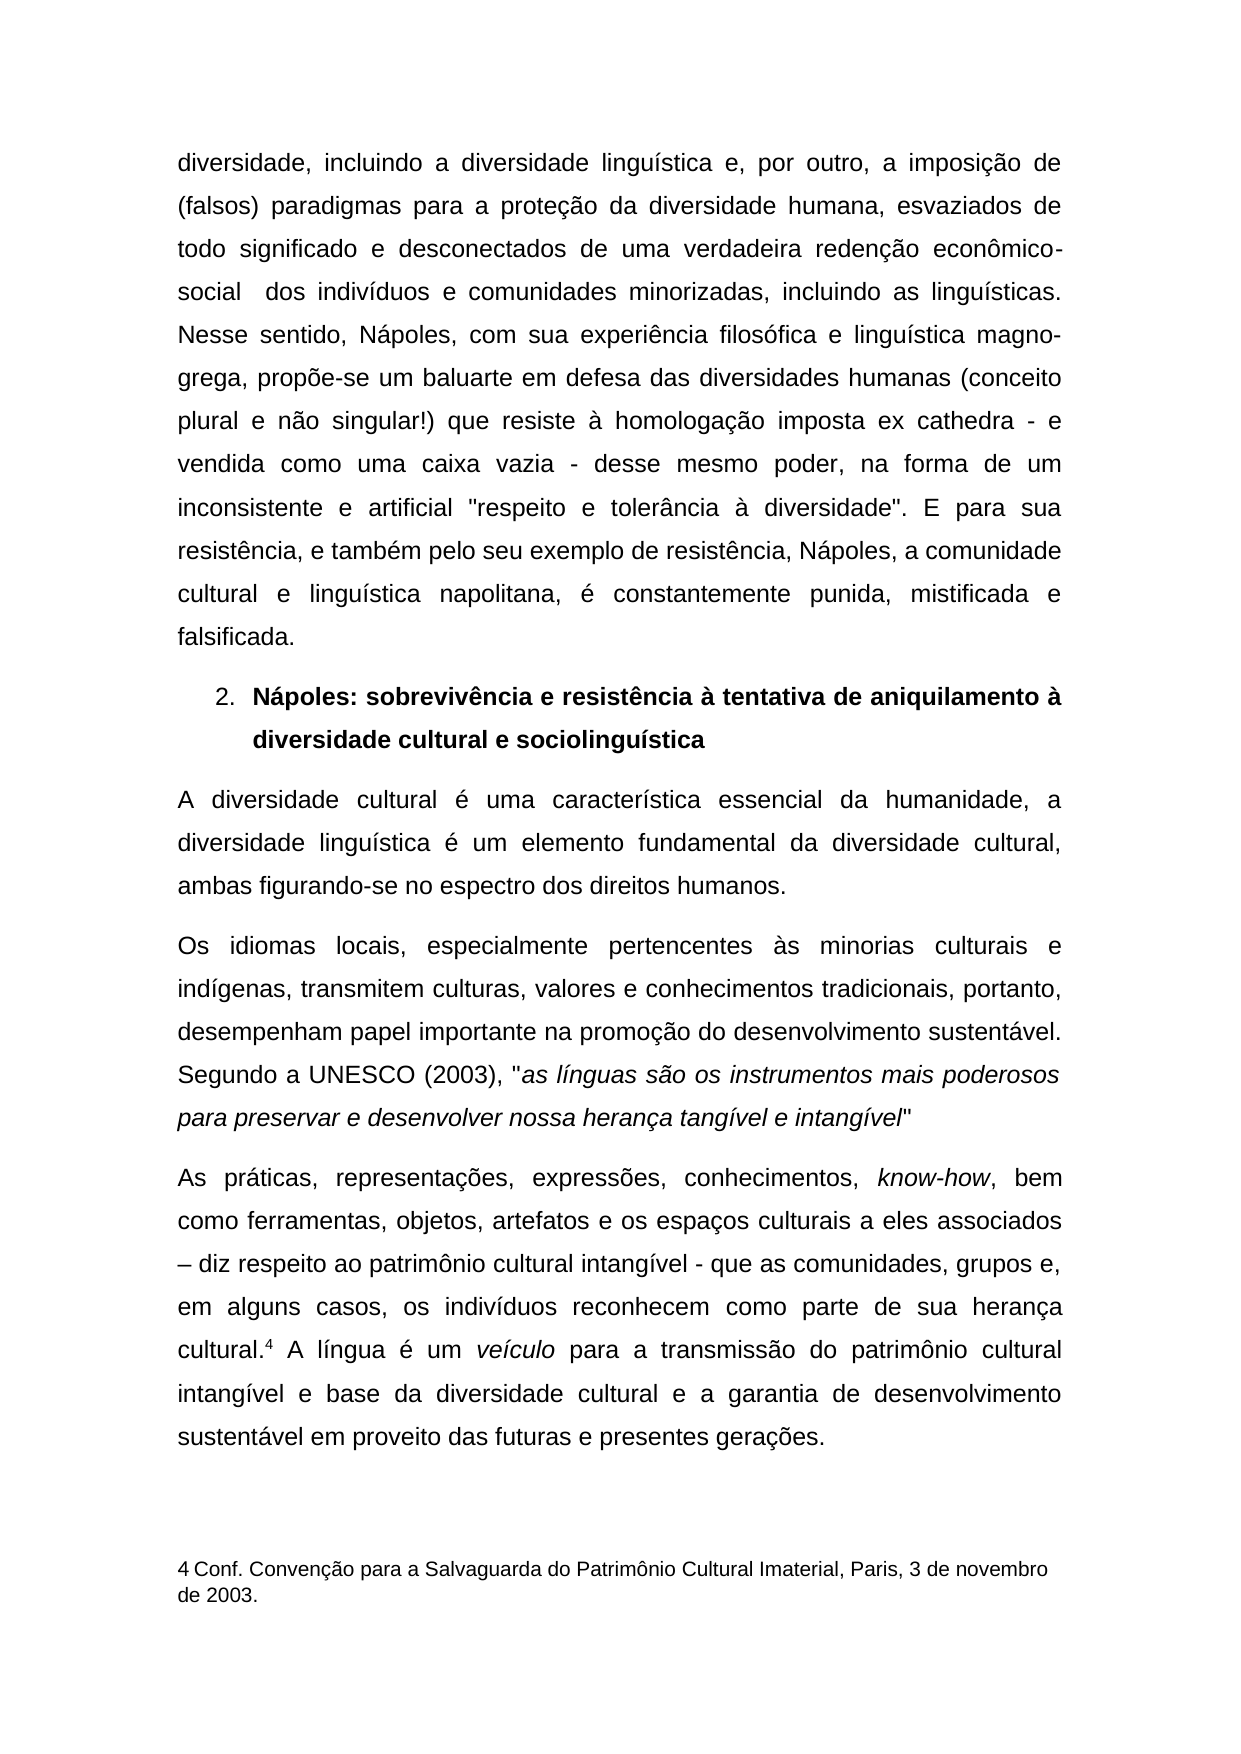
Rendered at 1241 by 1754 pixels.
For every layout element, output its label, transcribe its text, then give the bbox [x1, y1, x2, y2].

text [177, 148, 1063, 651]
text As práticas, representações, expressões, conhecimentos, know-how, bem como ferramentas, objetos, artefatos e os espaços culturais a eles associados – diz respeito ao patrimônio cultural intangível - que as comunidades, grupos e, em alguns casos, os indivíduos reconhecem como parte de sua herança cultural. A língua é um veículo para a transmissão do patrimônio cultural intangível e base da diversidade cultural e a garantia de desenvolvimento sustentável em proveito das futuras e presentes gerações. [177, 1163, 1063, 1451]
text Os idiomas locais, especialmente pertencentes às minorias culturais e indígenas, transmitem culturas, valores e conhecimentos tradicionais, portanto, desempenham papel importante na promoção do desenvolvimento sustentável. Segundo a UNESCO (2003), "as línguas são os instrumentos mais poderosos para preservar e desenvolver nossa herança tangível e intangível" [177, 931, 1063, 1132]
text A diversidade cultural é uma característica essencial da humanidade, a diversidade linguística é um elemento fundamental da diversidade cultural, ambas figurando-se no espectro dos direitos humanos. [177, 785, 1063, 900]
list Nápoles: sobrevivência e resistência à tentativa de aniquilamento à diversidade cultural e sociolinguística [215, 682, 1063, 754]
